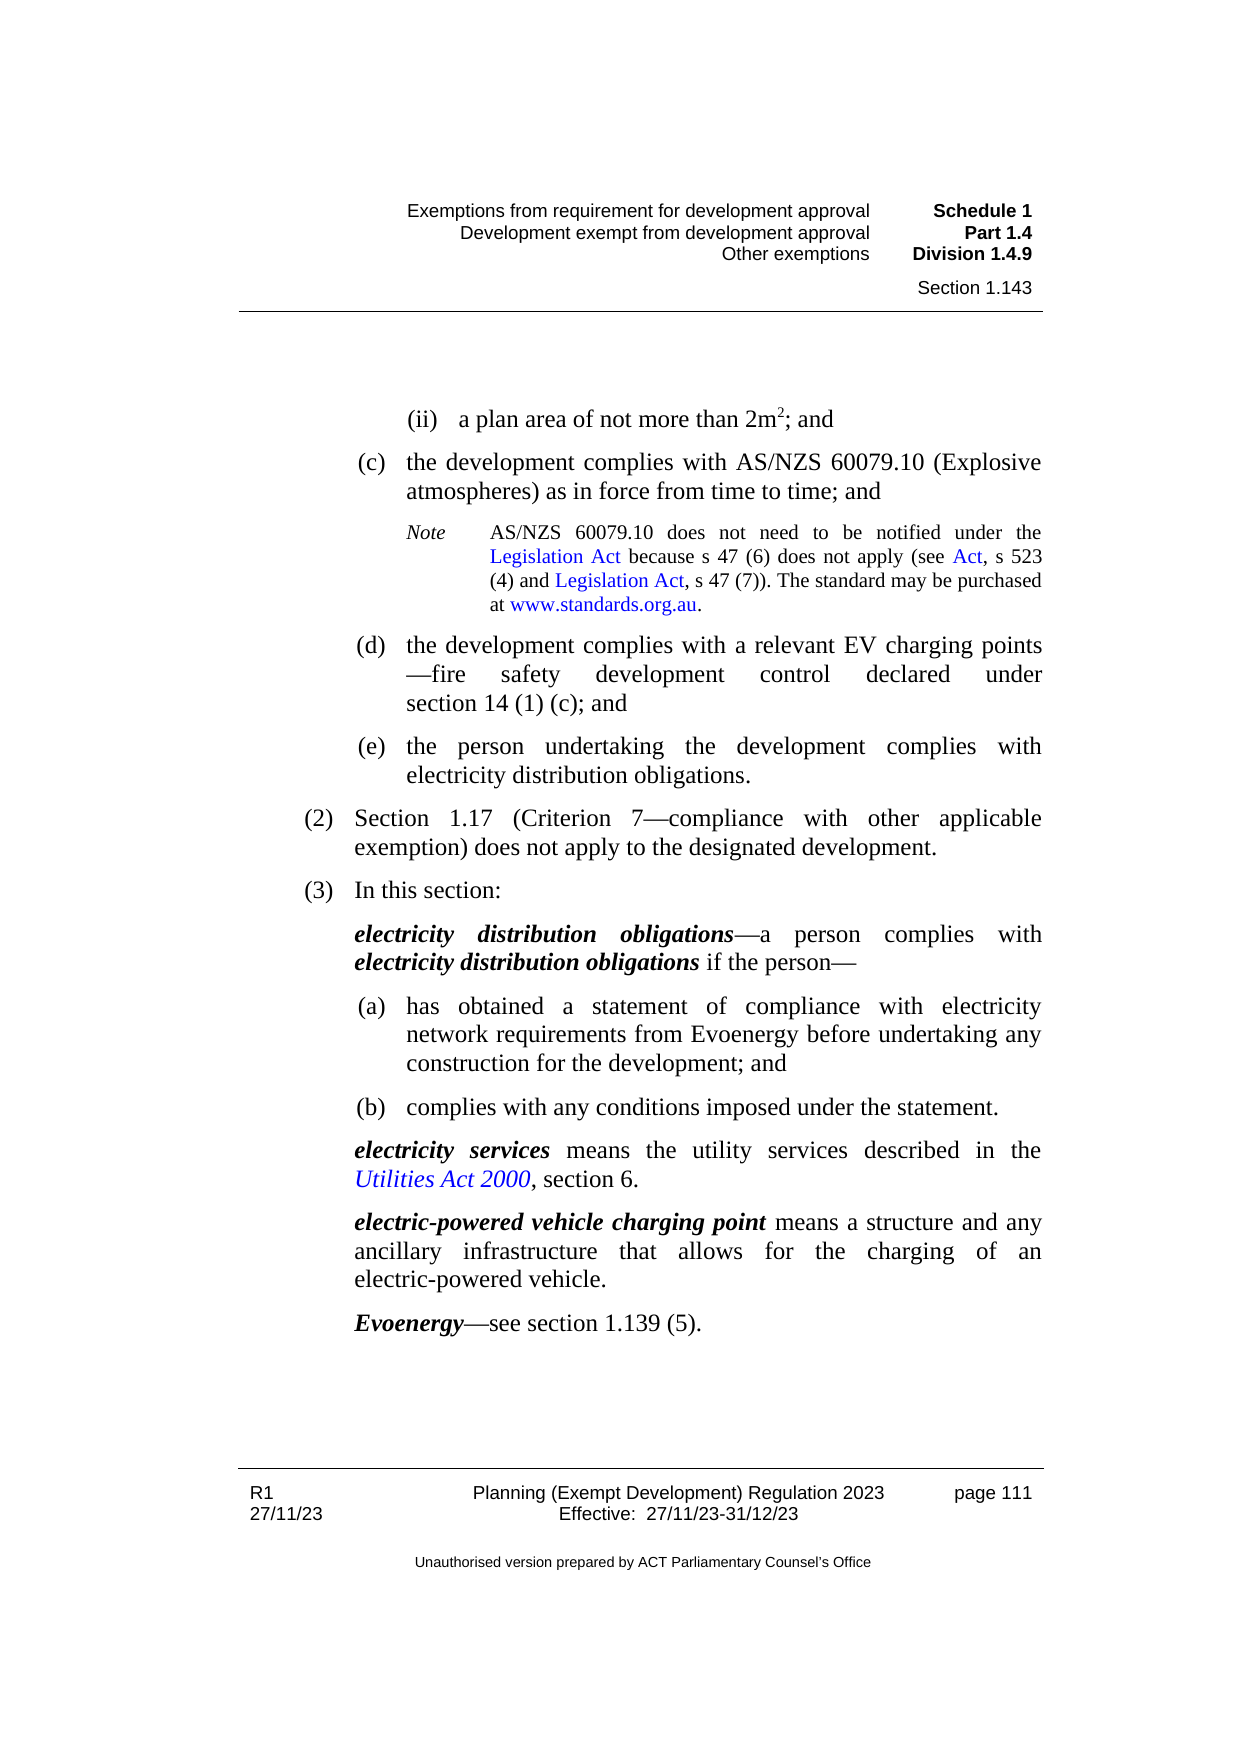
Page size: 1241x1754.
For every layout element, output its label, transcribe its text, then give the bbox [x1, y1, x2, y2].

text (e) the person undertaking the development complies with electricity distribution obligations. [239, 731, 1042, 789]
text electricity distribution obligations—a person complies with electricity distribution obligations if the person— [354, 919, 1042, 976]
text (3) In this section: [239, 875, 1042, 904]
text electricity services means the utility services described in the Utilities Act 2000, section 6. [354, 1135, 1042, 1192]
text Evoenergy—see section 1.139 (5). [354, 1308, 1042, 1337]
text (d) the development complies with a relevant EV charging points—fire safety development control declared under section 14 (1) (c); and [239, 630, 1042, 717]
text (c) the development complies with AS/NZS 60079.10 (Explosive atmospheres) as in force from time to time; and [239, 447, 1042, 505]
text (ii) a plan area of not more than 2m2; and [239, 404, 1042, 433]
text (2) Section 1.17 (Criterion 7—compliance with other applicable exemption) does not apply to the designated development. [239, 803, 1042, 861]
text (a) has obtained a statement of compliance with electricity network requirements from Evoenergy before undertaking any construction for the development; and [239, 991, 1042, 1077]
text (b) complies with any conditions imposed under the statement. [239, 1092, 1042, 1120]
text Note AS/NZS 60079.10 does not need to be notified under the Legislation Act because s 47 (6) does not apply (see Act, s 523 (4) and Legislation Act, s 47 (7)). The standard may be purchased at www.standards.org.au. [406, 519, 1042, 616]
text electric-powered vehicle charging point means a structure and any ancillary infrastructure that allows for the charging of an electric-powered vehicle. [354, 1207, 1042, 1293]
